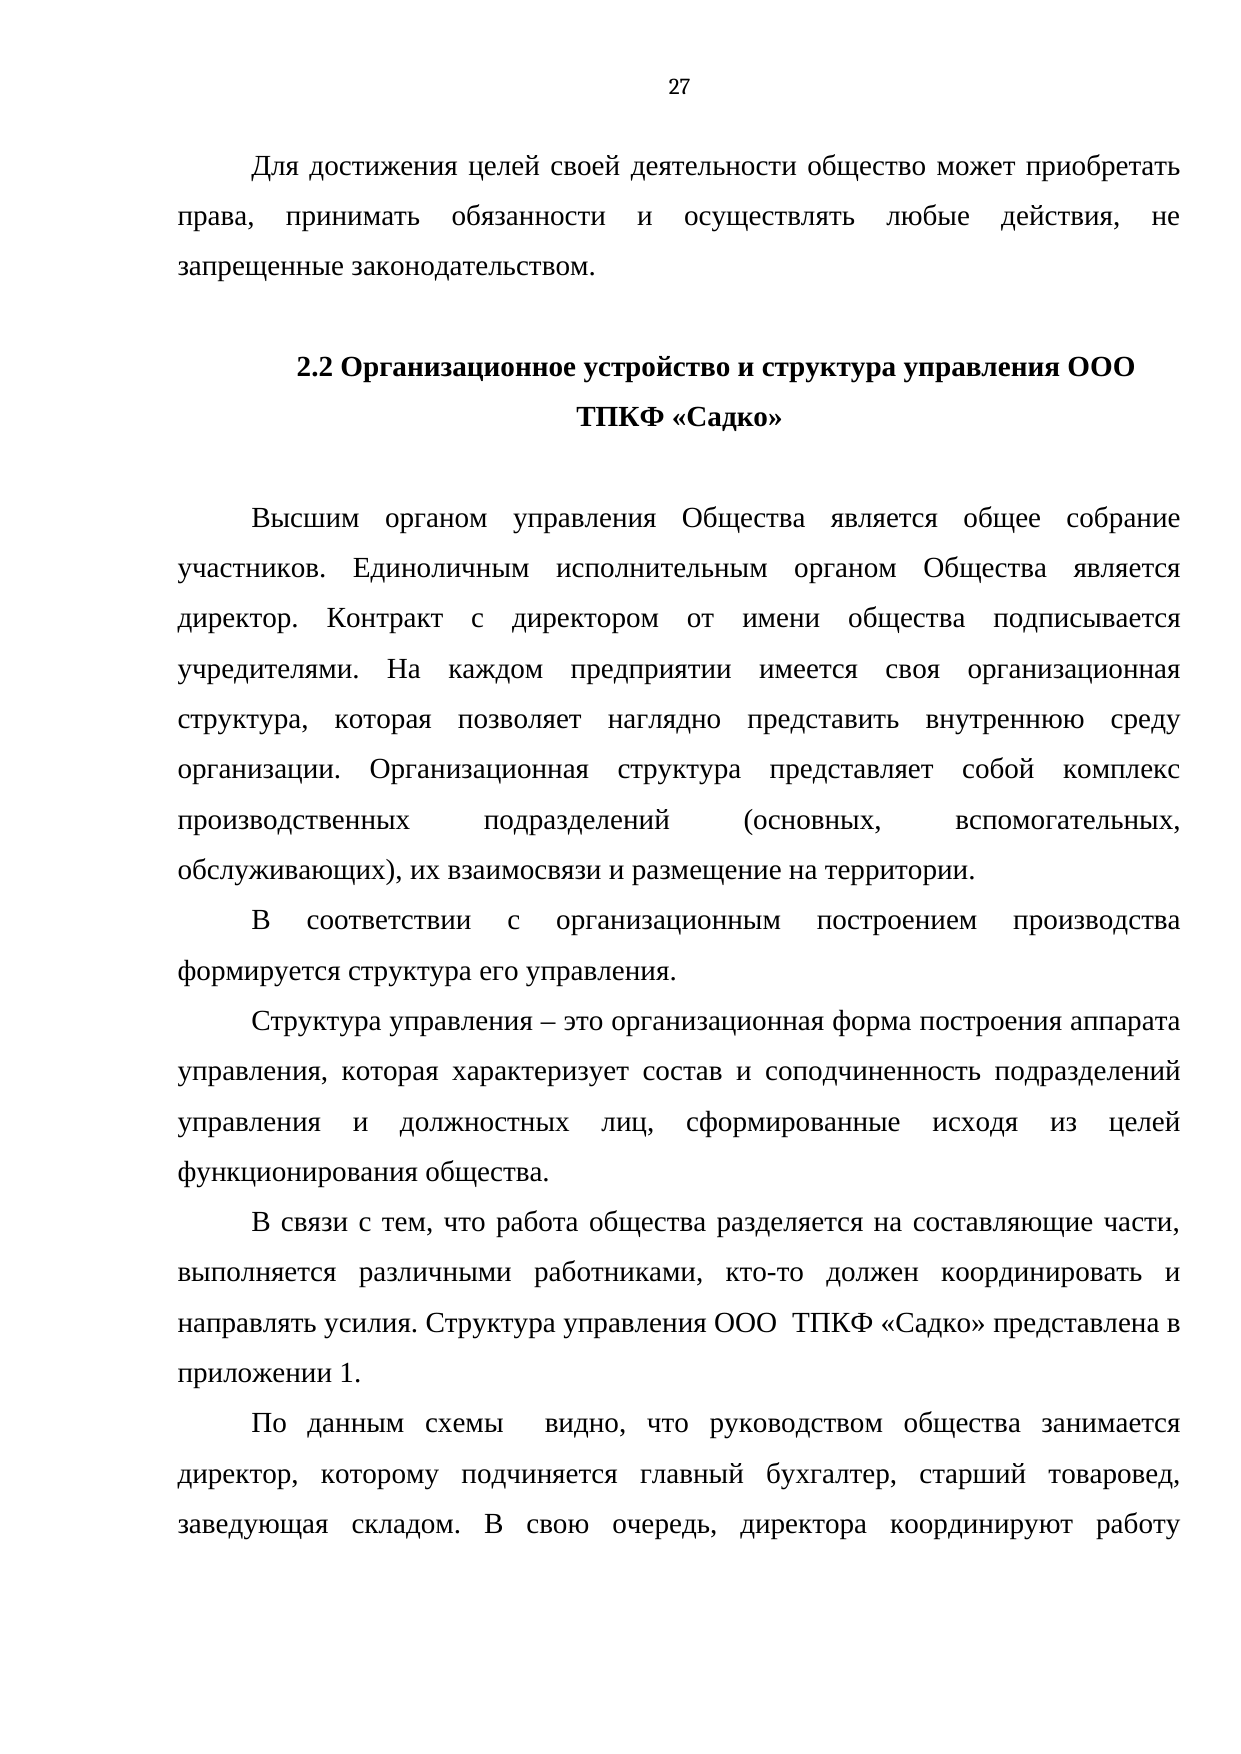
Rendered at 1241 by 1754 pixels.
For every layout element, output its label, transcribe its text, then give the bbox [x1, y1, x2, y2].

text В связи с тем, что работа общества разделяется на составляющие части, выполняется различными работниками, кто-то должен координировать и направлять усилия. Структура управления ООО ТПКФ «Садко» представлена в приложении 1. [177, 1204, 1181, 1389]
subtitle 2.2 Организационное устройство и структура управления ООО ТПКФ «Садко» [177, 349, 1181, 433]
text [177, 1406, 1181, 1540]
text Для достижения целей своей деятельности общество может приобретать права, принимать обязанности и осуществлять любые действия, не запрещенные законодательством. [177, 148, 1181, 282]
text В соответствии с организационным построением производства формируется структура его управления. [177, 902, 1181, 986]
text Структура управления – это организационная форма построения аппарата управления, которая характеризует состав и соподчиненность подразделений управления и должностных лиц, сформированные исходя из целей функционирования общества. [177, 1003, 1181, 1187]
text Высшим органом управления Общества является общее собрание участников. Единоличным исполнительным органом Общества является директор. Контракт с директором от имени общества подписывается учредителями. На каждом предприятии имеется своя организационная структура, которая позволяет наглядно представить внутреннюю среду организации. Организационная структура представляет собой комплекс производственных подразделений (основных, вспомогательных, обслуживающих), их взаимосвязи и размещение на территории. [177, 500, 1181, 886]
